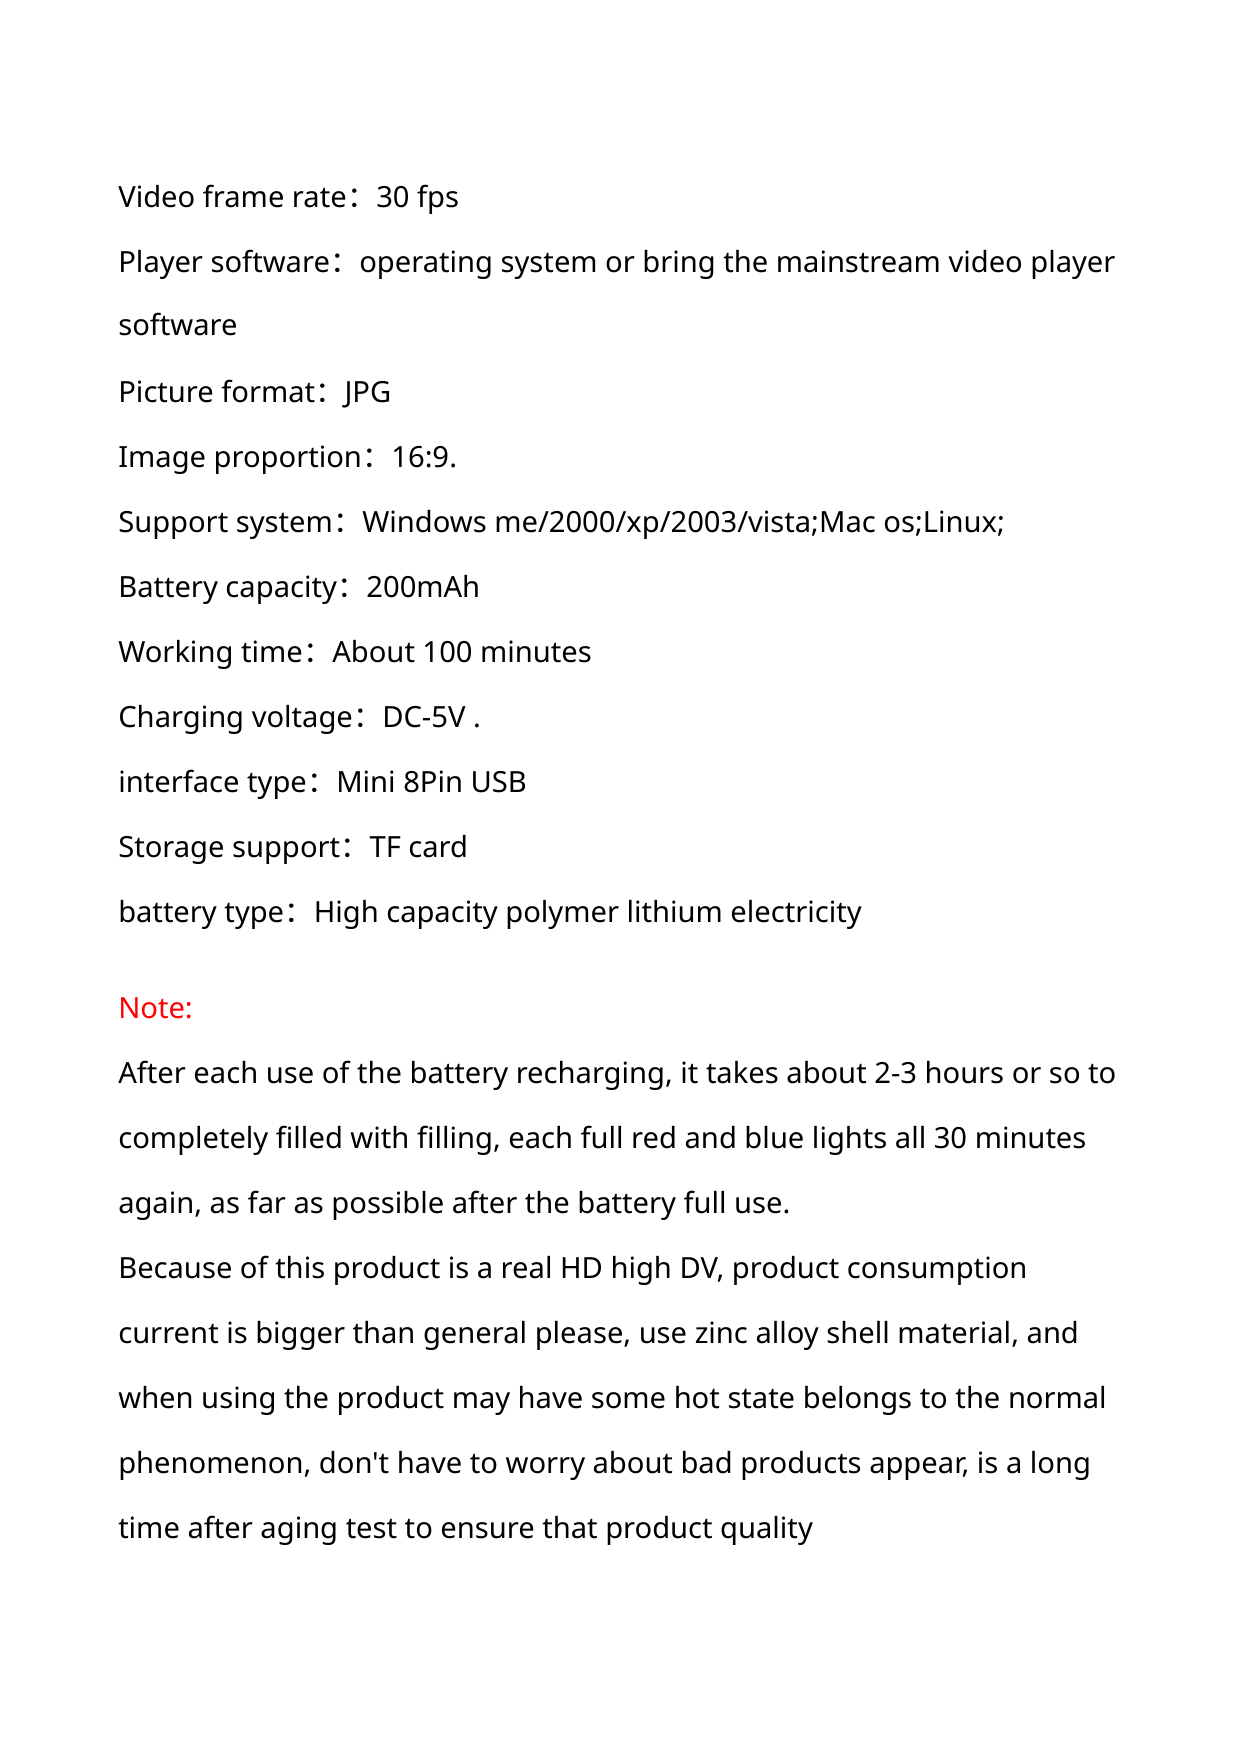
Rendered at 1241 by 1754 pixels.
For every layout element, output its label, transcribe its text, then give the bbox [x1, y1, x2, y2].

text battery type：High capacity polymer lithium electricity [118, 877, 1122, 942]
text Player software：operating system or bring the mainstream video player software [118, 227, 1122, 357]
text Image proportion：16:9. [118, 422, 1122, 487]
text Working time：About 100 minutes [118, 617, 1122, 682]
text Note: [118, 974, 1122, 1039]
text After each use of the battery recharging, it takes about 2-3 hours or so to completely filled with filling, each full red and blue lights all 30 minutes again, as far as possible after the battery full use. [118, 1039, 1122, 1234]
text Picture format：JPG [118, 357, 1122, 422]
text Battery capacity：200mAh [118, 552, 1122, 617]
text Support system：Windows me/2000/xp/2003/vista;Mac os;Linux; [118, 487, 1122, 552]
text interface type：Mini 8Pin USB [118, 747, 1122, 812]
text Video frame rate：30 fps [118, 162, 1122, 227]
text Because of this product is a real HD high DV, product consumption current is bigger than general please, use zinc alloy shell material, and when using the product may have some hot state belongs to the normal phenomenon, don't have to worry about bad products appear, is a long time after aging test to ensure that product quality [118, 1234, 1122, 1559]
text Charging voltage：DC-5V . [118, 682, 1122, 747]
text Storage support：TF card [118, 812, 1122, 877]
